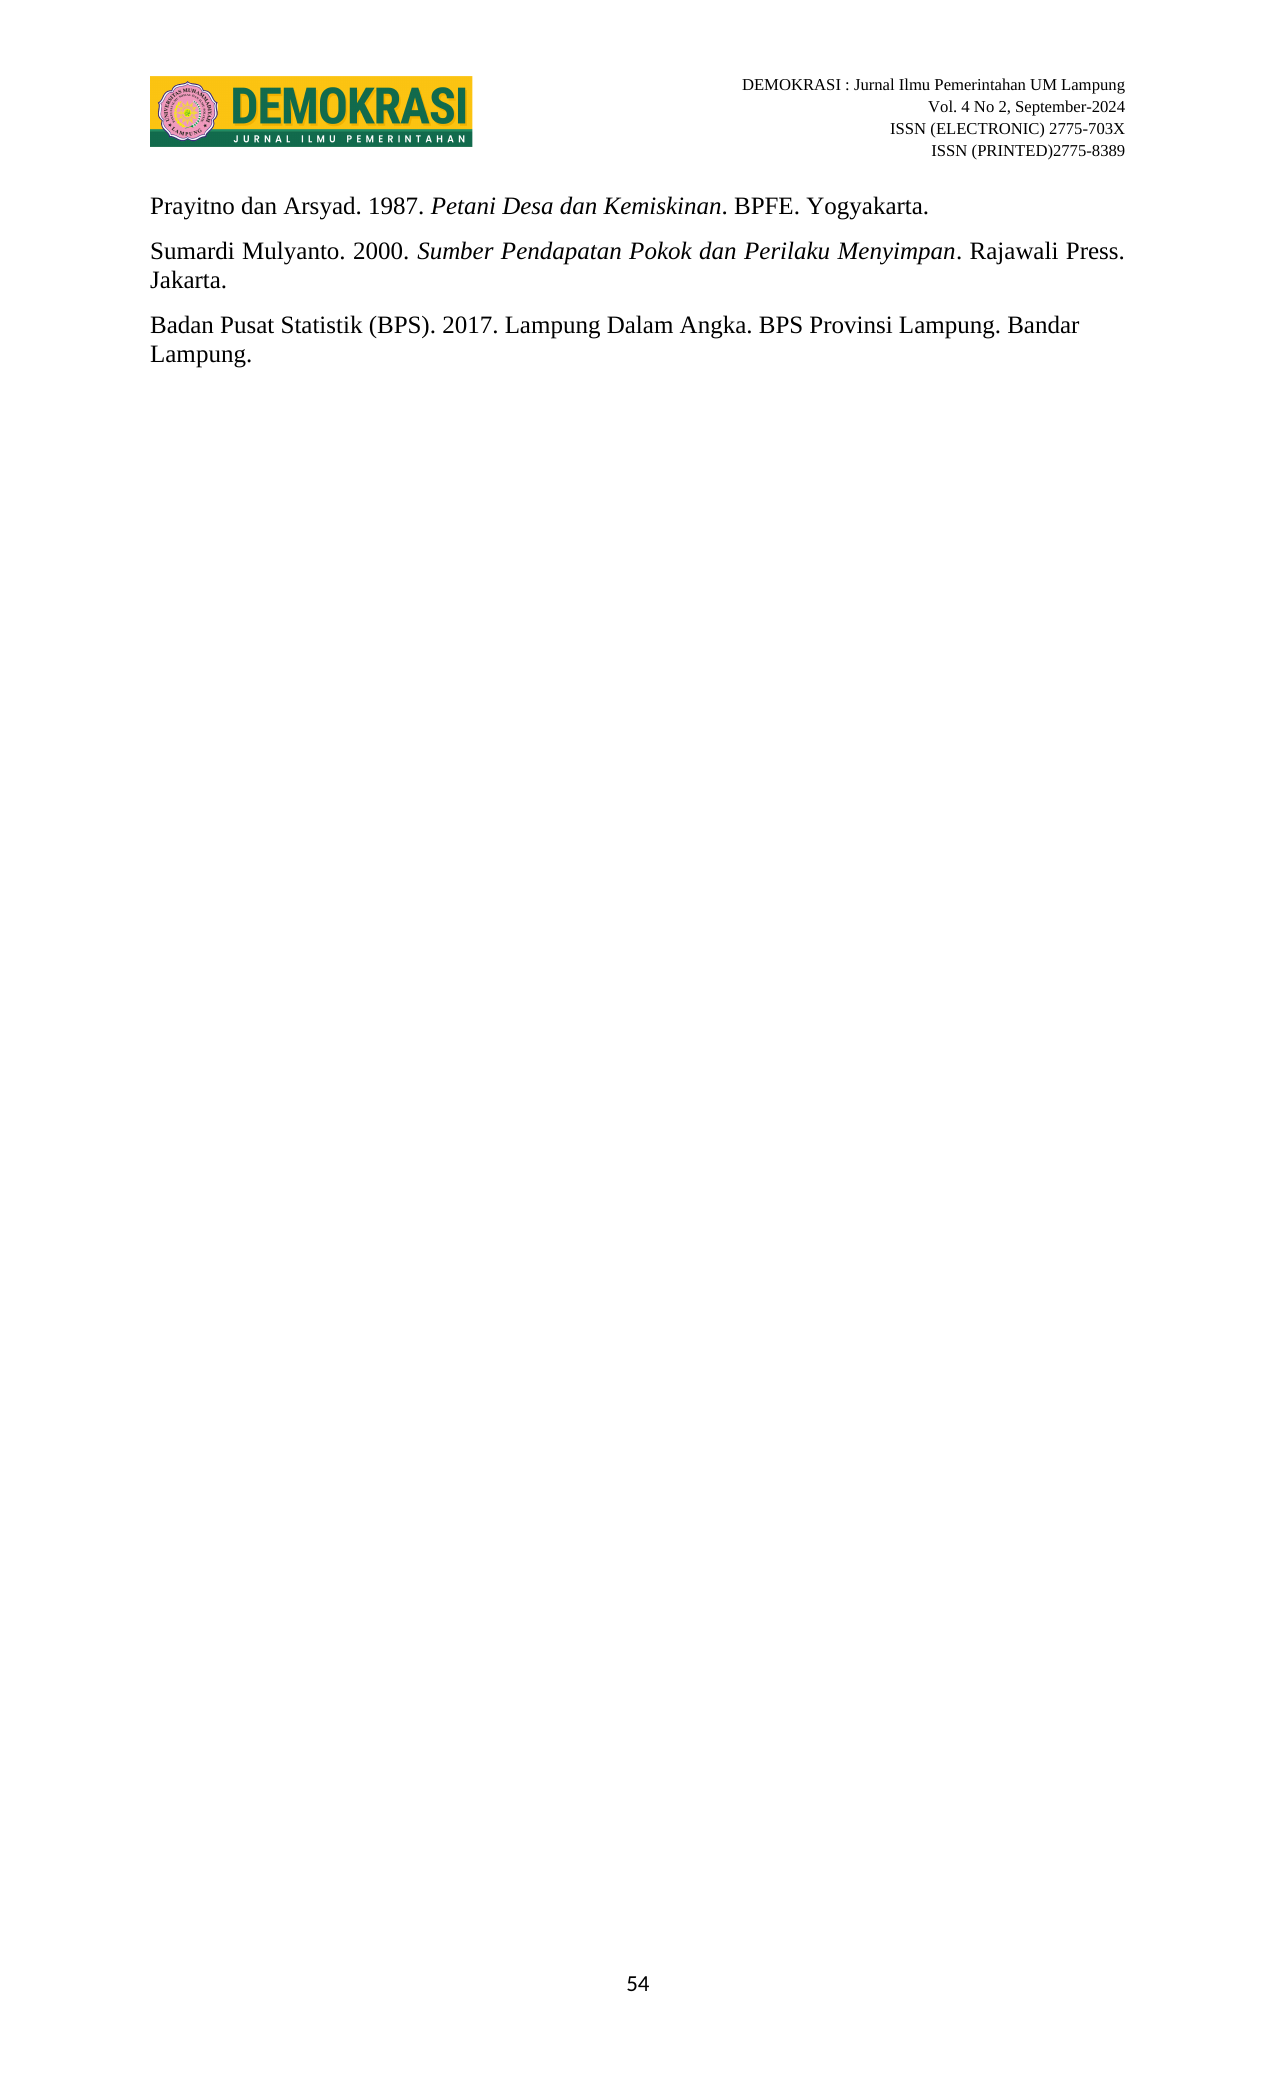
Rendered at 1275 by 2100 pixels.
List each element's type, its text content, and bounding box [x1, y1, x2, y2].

text Prayitno dan Arsyad. 1987. Petani Desa dan Kemiskinan. BPFE. Yogyakarta. [150, 191, 1125, 220]
picture [150, 76, 473, 147]
text Badan Pusat Statistik (BPS). 2017. Lampung Dalam Angka. BPS Provinsi Lampung. Bandar Lampung. [150, 311, 1125, 368]
text Sumardi Mulyanto. 2000. Sumber Pendapatan Pokok dan Perilaku Menyimpan. Rajawali Press. Jakarta. [150, 236, 1125, 294]
